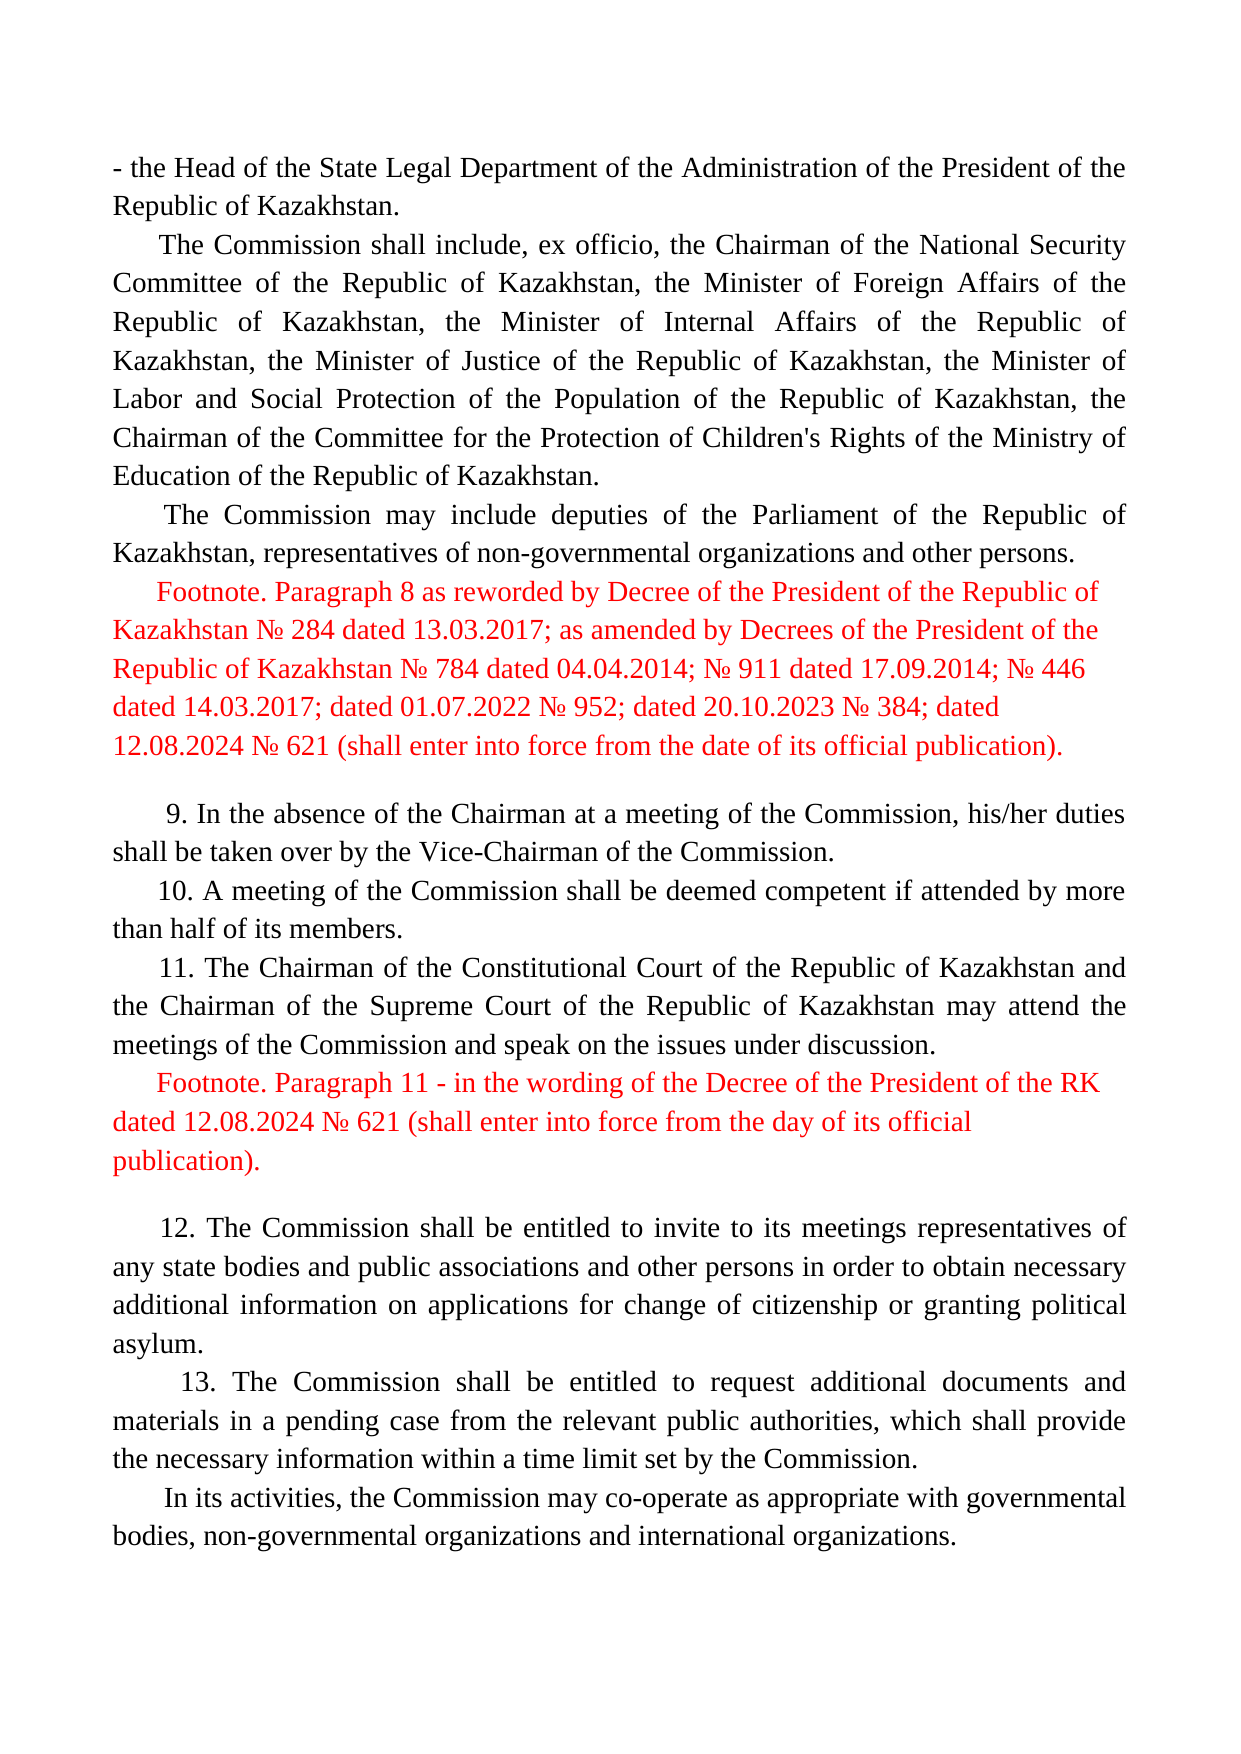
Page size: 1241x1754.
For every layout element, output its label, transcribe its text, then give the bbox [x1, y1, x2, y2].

text The Commission shall include, ex officio, the Chairman of the National Security Committee of the Republic of Kazakhstan, the Minister of Foreign Affairs of the Republic of Kazakhstan, the Minister of Internal Affairs of the Republic of Kazakhstan, the Minister of Justice of the Republic of Kazakhstan, the Minister of Labor and Social Protection of the Population of the Republic of Kazakhstan, the Chairman of the Committee for the Protection of Children's Rights of the Ministry of Education of the Republic of Kazakhstan. [112, 227, 1128, 492]
text 11. The Chairman of the Constitutional Court of the Republic of Kazakhstan and the Chairman of the Supreme Court of the Republic of Kazakhstan may attend the meetings of the Commission and speak on the issues under discussion. [112, 950, 1128, 1061]
text 9. In the absence of the Chairman at a meeting of the Commission, his/her duties shall be taken over by the Vice-Chairman of the Commission. [112, 796, 1128, 868]
text 12. The Commission shall be entitled to invite to its meetings representatives of any state bodies and public associations and other persons in order to obtain necessary additional information on applications for change of citizenship or granting political asylum. [112, 1210, 1128, 1359]
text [112, 150, 1128, 222]
text The Commission may include deputies of the Parliament of the Republic of Kazakhstan, representatives of non-governmental organizations and other persons. [112, 497, 1128, 569]
text 10. A meeting of the Commission shall be deemed competent if attended by more than half of its members. [112, 873, 1128, 945]
text Footnote. Paragraph 11 - in the wording of the Decree of the President of the RK dated 12.08.2024 № 621 (shall enter into force from the day of its official publication). [112, 1066, 1128, 1206]
text In its activities, the Commission may co-operate as appropriate with governmental bodies, non-governmental organizations and international organizations. [112, 1480, 1128, 1552]
text 13. The Commission shall be entitled to request additional documents and materials in a pending case from the relevant public authorities, which shall provide the necessary information within a time limit set by the Commission. [112, 1364, 1128, 1475]
text Footnote. Paragraph 8 as reworded by Decree of the President of the Republic of Kazakhstan № 284 dated 13.03.2017; as amended by Decrees of the President of the Republic of Kazakhstan № 784 dated 04.04.2014; № 911 dated 17.09.2014; № 446 dated 14.03.2017; dated 01.07.2022 № 952; dated 20.10.2023 № 384; dated 12.08.2024 № 621 (shall enter into force from the date of its official publication). [112, 574, 1128, 792]
